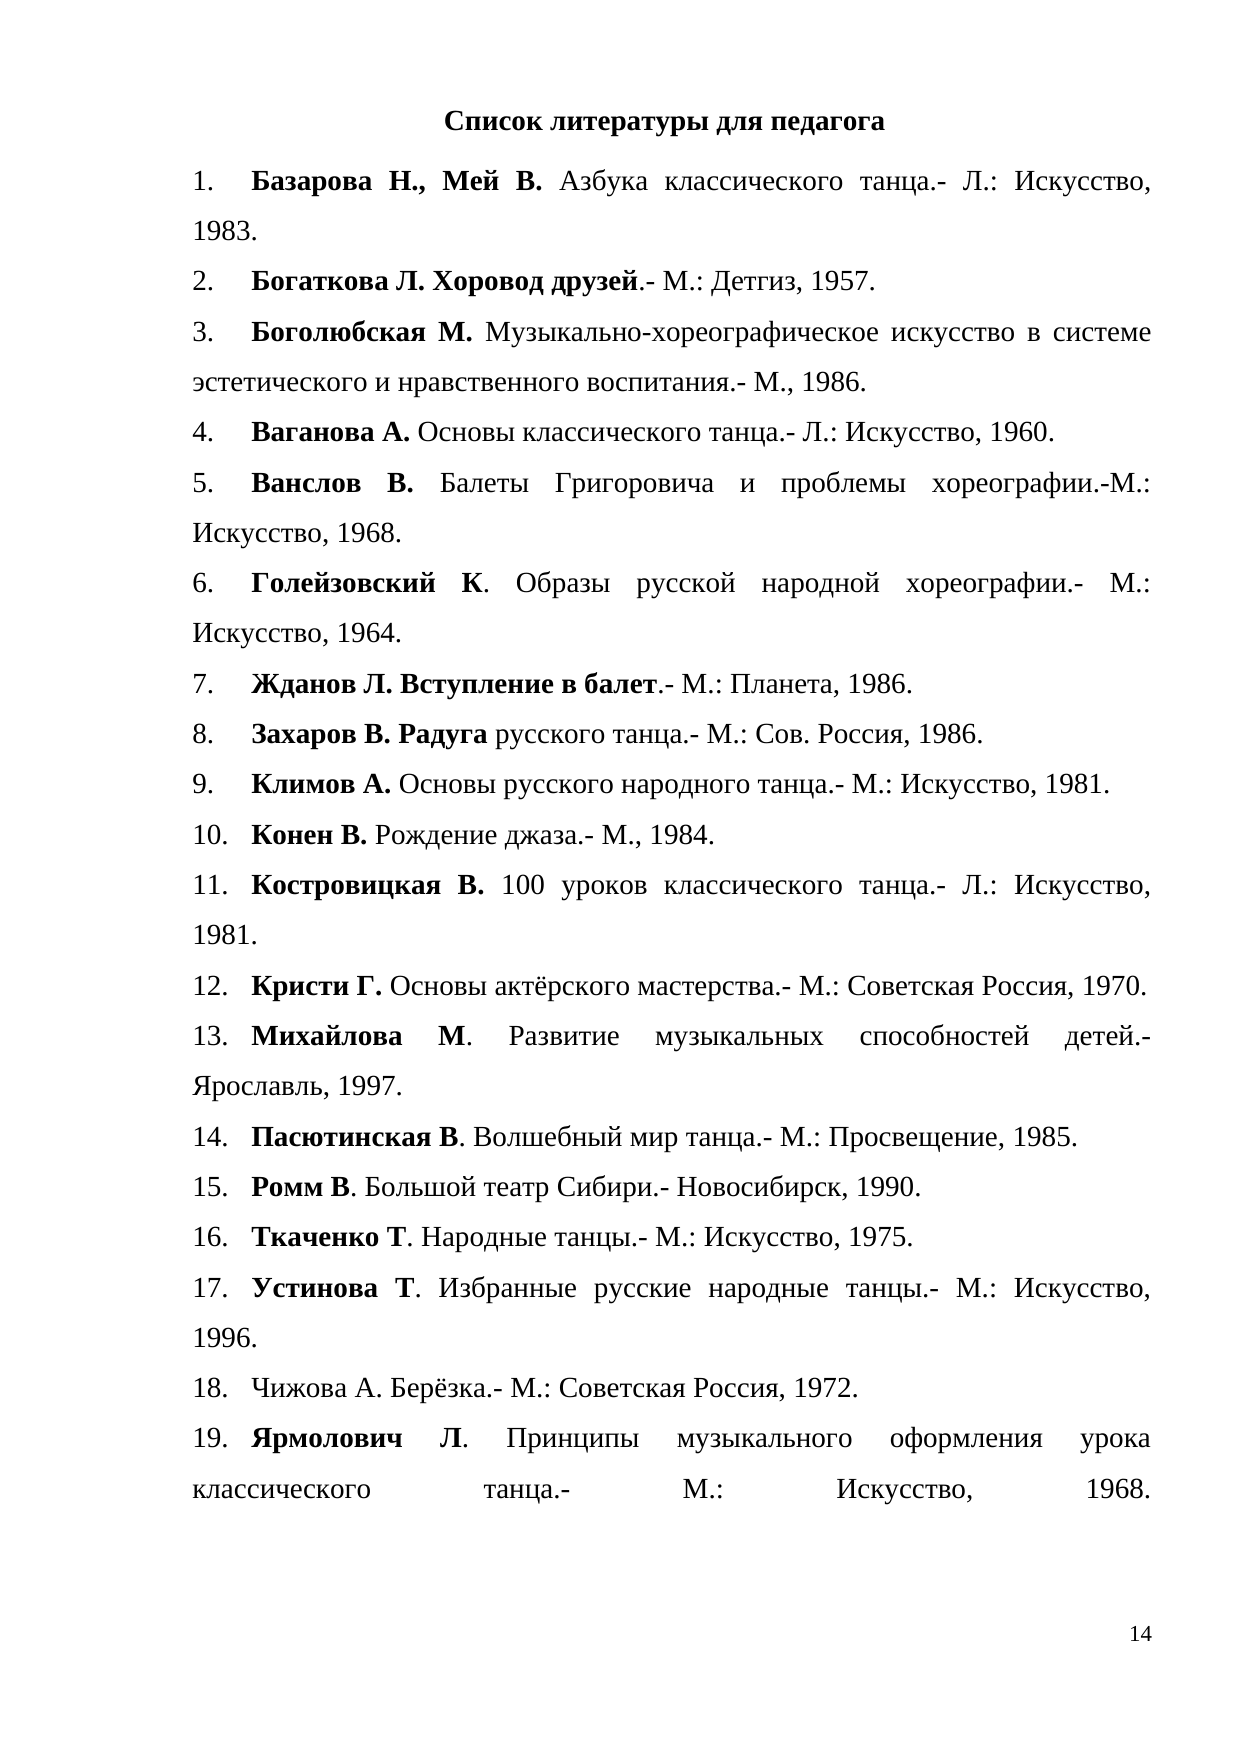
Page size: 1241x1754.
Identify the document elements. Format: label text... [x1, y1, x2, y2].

list Богаткова Л. Хоровод друзей.- М.: Детгиз, 1957. [192, 263, 1152, 297]
list Ромм В. Большой театр Сибири.- Новосибирск, 1990. [192, 1169, 1152, 1203]
list Жданов Л. Вступление в балет.- М.: Планета, 1986. [192, 666, 1152, 699]
text Список литературы для педагога [177, 103, 1152, 137]
list Ткаченко Т. Народные танцы.- М.: Искусство, 1975. [192, 1219, 1152, 1253]
list Кристи Г. Основы актёрского мастерства.- М.: Советская Россия, 1970. [192, 968, 1152, 1001]
text 14 [177, 1620, 1152, 1646]
list Ярмолович Л. Принципы музыкального оформления урока классического танца.- М.: Искусство, 1968. [192, 1421, 1152, 1546]
list Костровицкая В. 100 уроков классического танца.- Л.: Искусство, 1981. [192, 867, 1152, 951]
list Устинова Т. Избранные русские народные танцы.- М.: Искусство, 1996. [192, 1270, 1152, 1353]
list Ванслов В. Балеты Григоровича и проблемы хореографии.-М.: Искусство, 1968. [192, 465, 1152, 548]
list Конен В. Рождение джаза.- М., 1984. [192, 817, 1152, 850]
list Михайлова М. Развитие музыкальных способностей детей.- Ярославль, 1997. [192, 1018, 1152, 1102]
list Ваганова А. Основы классического танца.- Л.: Искусство, 1960. [192, 414, 1152, 448]
list Пасютинская В. Волшебный мир танца.- М.: Просвещение, 1985. [192, 1119, 1152, 1152]
list Климов А. Основы русского народного танца.- М.: Искусство, 1981. [192, 767, 1152, 800]
list Базарова Н., Мей В. Азбука классического танца.- Л.: Искусство, 1983. [192, 163, 1152, 247]
list Голейзовский К. Образы русской народной хореографии.- М.: Искусство, 1964. [192, 565, 1152, 649]
list Чижова А. Берёзка.- М.: Советская Россия, 1972. [192, 1370, 1152, 1404]
list Захаров В. Радуга русского танца.- М.: Сов. Россия, 1986. [192, 716, 1152, 750]
list Боголюбская М. Музыкально-хореографическое искусство в системе эстетического и нравственного воспитания.- М., 1986. [192, 314, 1152, 398]
